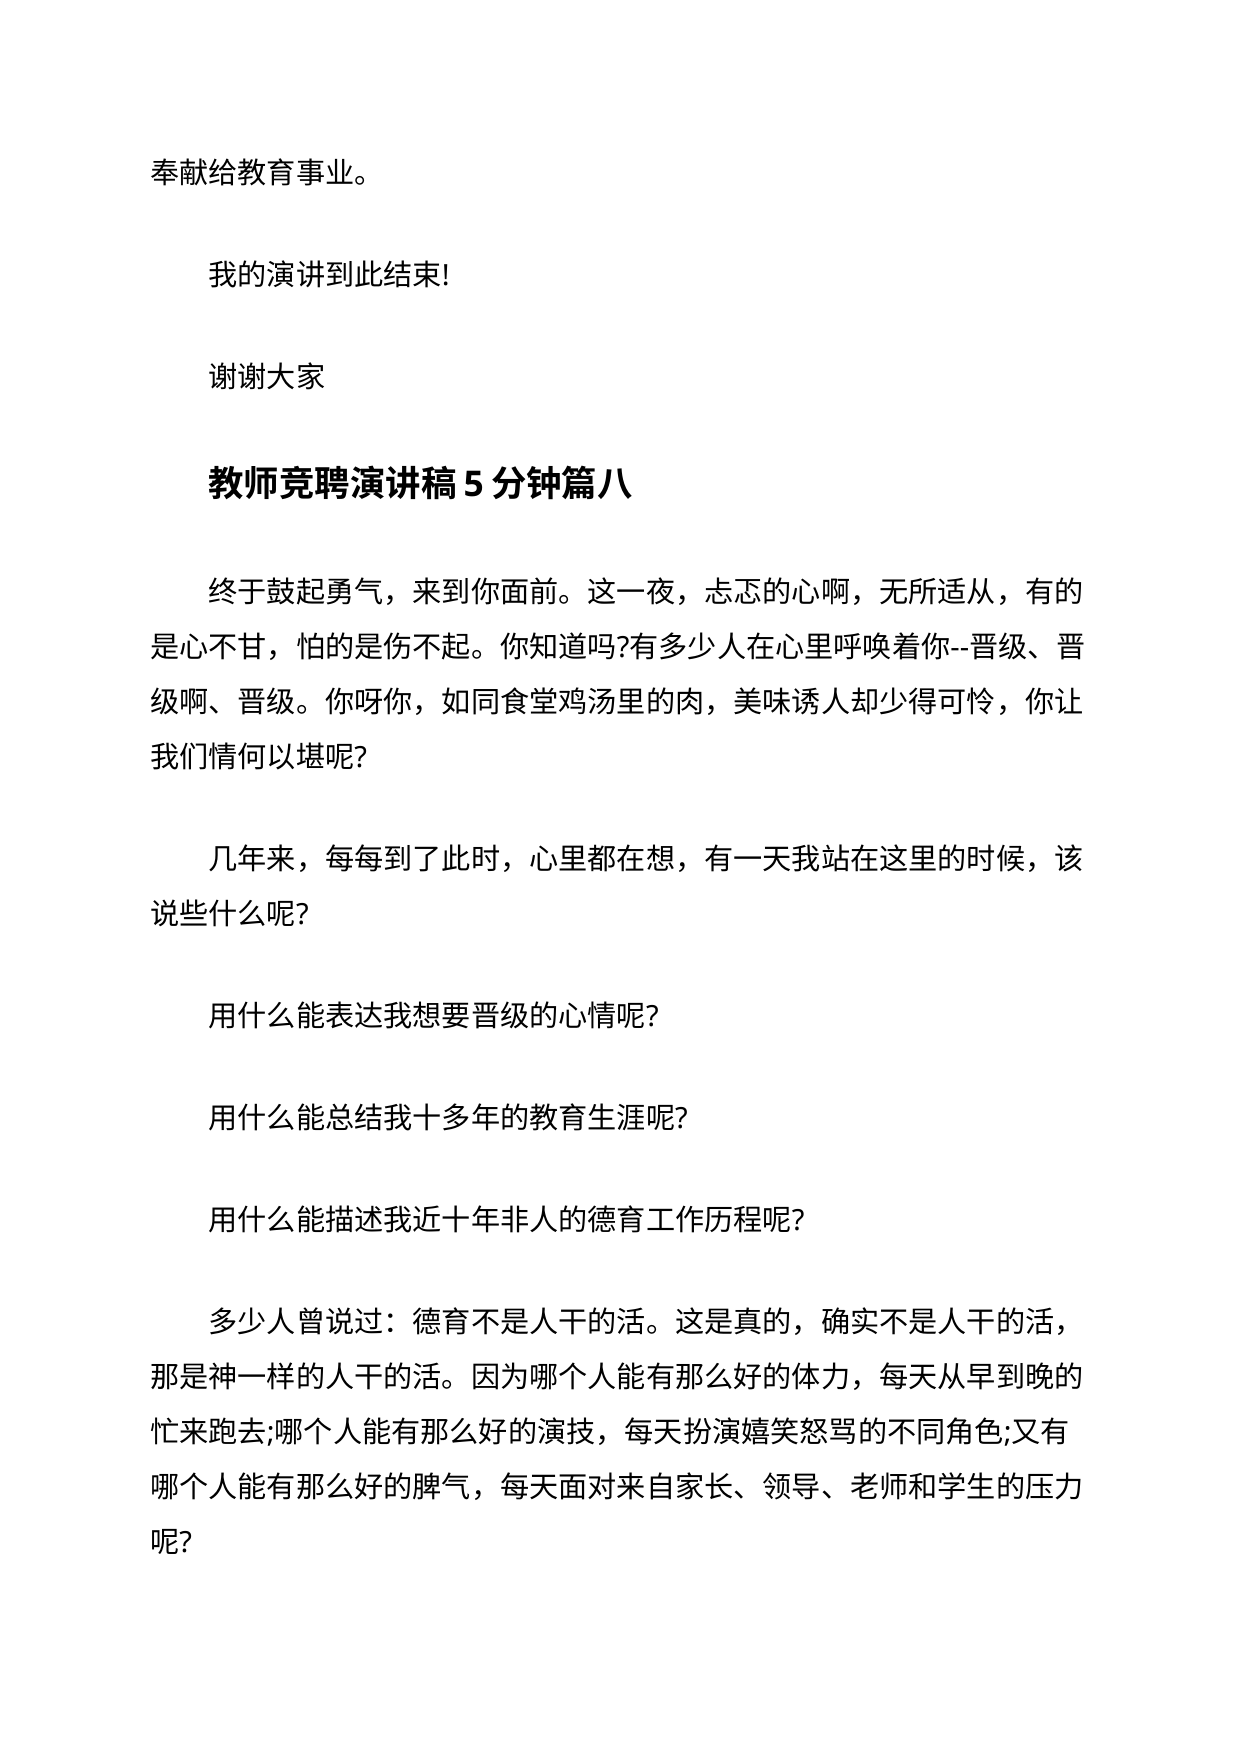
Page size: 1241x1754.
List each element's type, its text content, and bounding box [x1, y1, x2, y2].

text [150, 150, 1090, 192]
text 教师竞聘演讲稿5分钟篇八 [150, 456, 1090, 507]
text 我的演讲到此结束! [150, 252, 1090, 294]
text 谢谢大家 [150, 354, 1090, 396]
text 用什么能总结我十多年的教育生涯呢? [150, 1095, 1090, 1137]
text 用什么能描述我近十年非人的德育工作历程呢? [150, 1197, 1090, 1239]
text 多少人曾说过：德育不是人干的活。这是真的，确实不是人干的活，那是神一样的人干的活。因为哪个人能有那么好的体力，每天从早到晚的忙来跑去;哪个人能有那么好的演技，每天扮演嬉笑怒骂的不同角色;又有哪个人能有那么好的脾气，每天面对来自家长、领导、老师和学生的压力呢? [150, 1299, 1090, 1561]
text 终于鼓起勇气，来到你面前。这一夜，忐忑的心啊，无所适从，有的是心不甘，怕的是伤不起。你知道吗?有多少人在心里呼唤着你--晋级、晋级啊、晋级。你呀你，如同食堂鸡汤里的肉，美味诱人却少得可怜，你让我们情何以堪呢? [150, 569, 1090, 776]
text 几年来，每每到了此时，心里都在想，有一天我站在这里的时候，该说些什么呢? [150, 836, 1090, 933]
text 用什么能表达我想要晋级的心情呢? [150, 993, 1090, 1035]
